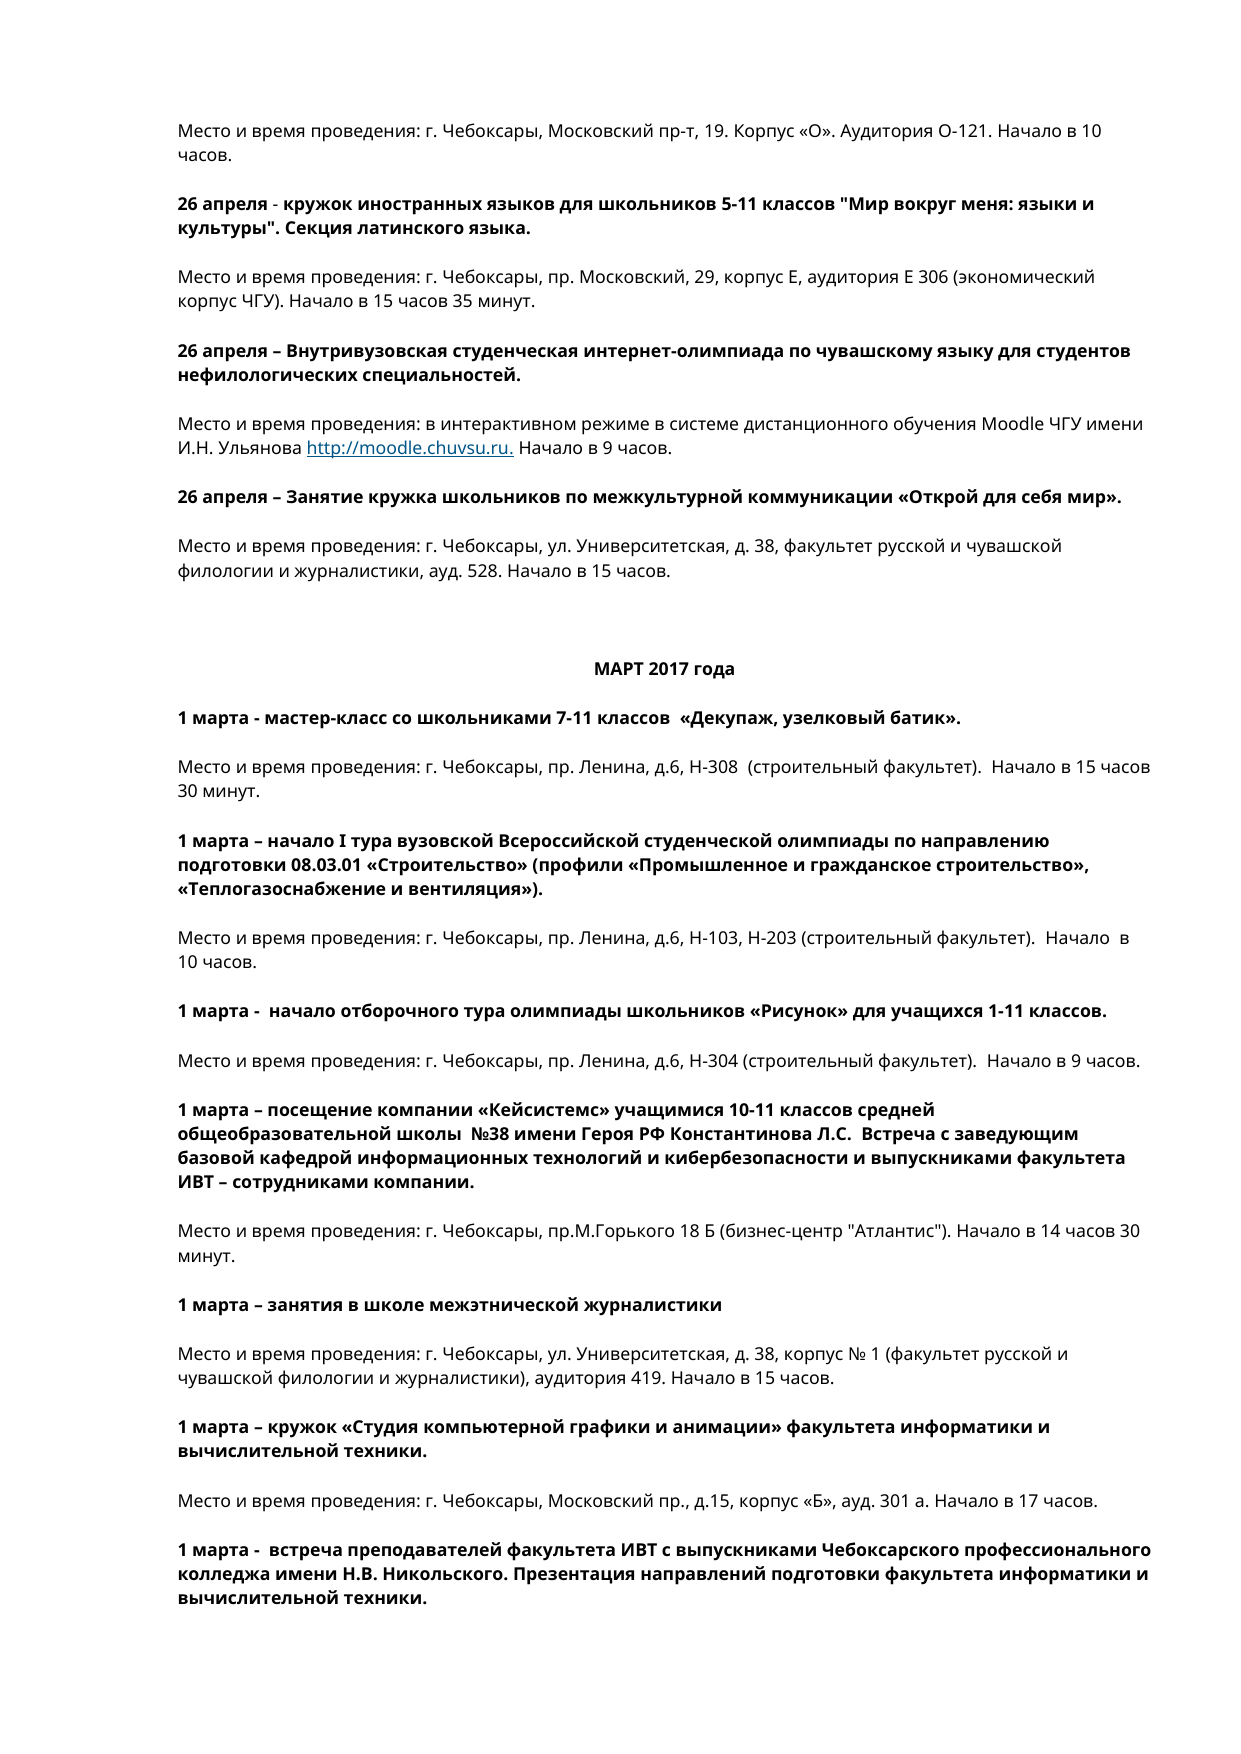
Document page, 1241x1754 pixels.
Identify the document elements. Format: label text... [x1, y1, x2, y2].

text Место и время проведения: г. Чебоксары, Московский пр., д.15, корпус «Б», ауд. 301 а. Начало в 17 часов. [177, 1488, 1152, 1512]
text МАРТ 2017 года [177, 656, 1152, 681]
text Место и время проведения: г. Чебоксары, Московский пр-т, 19. Корпус «О». Аудитория О-121. Начало в 10 часов. [177, 118, 1152, 166]
text Место и время проведения: г. Чебоксары, пр. Ленина, д.6, Н-308 (строительный факультет). Начало в 15 часов 30 минут. [177, 755, 1152, 803]
text Место и время проведения: в интерактивном режиме в системе дистанционного обучения Moodle ЧГУ имени И.Н. Ульянова http://moodle.chuvsu.ru. Начало в 9 часов. [177, 411, 1152, 460]
text Место и время проведения: г. Чебоксары, ул. Университетская, д. 38, корпус № 1 (факультет русской и чувашской филологии и журналистики), аудитория 419. Начало в 15 часов. [177, 1341, 1152, 1390]
text Место и время проведения: г. Чебоксары, пр. Ленина, д.6, Н-304 (строительный факультет). Начало в 9 часов. [177, 1048, 1152, 1072]
text 1 марта – кружок «Студия компьютерной графики и анимации» факультета информатики и вычислительной техники. [177, 1415, 1152, 1463]
text 1 марта – посещение компании «Кейсистемс» учащимися 10-11 классов средней общеобразовательной школы №38 имени Героя РФ Константинова Л.С. Встреча с заведующим базовой кафедрой информационных технологий и кибербезопасности и выпускниками факультета ИВТ – сотрудниками компании. [177, 1097, 1152, 1194]
text 1 марта - мастер-класс со школьниками 7-11 классов «Декупаж, узелковый батик». [177, 706, 1152, 730]
text 1 марта – начало I тура вузовской Всероссийской студенческой олимпиады по направлению подготовки 08.03.01 «Строительство» (профили «Промышленное и гражданское строительство», «Теплогазоснабжение и вентиляция»). [177, 828, 1152, 901]
text Место и время проведения: г. Чебоксары, пр.М.Горького 18 Б (бизнес-центр "Атлантис"). Начало в 14 часов 30 минут. [177, 1219, 1152, 1267]
text 1 марта – занятия в школе межэтнической журналистики [177, 1292, 1152, 1316]
text 1 марта - начало отборочного тура олимпиады школьников «Рисунок» для учащихся 1-11 классов. [177, 999, 1152, 1023]
text 1 марта - встреча преподавателей факультета ИВТ с выпускниками Чебоксарского профессионального колледжа имени Н.В. Никольского. Презентация направлений подготовки факультета информатики и вычислительной техники. [177, 1537, 1152, 1610]
text Место и время проведения: г. Чебоксары, ул. Университетская, д. 38, факультет русской и чувашской филологии и журналистики, ауд. 528. Начало в 15 часов. [177, 534, 1152, 582]
text 26 апреля - кружок иностранных языков для школьников 5-11 классов "Мир вокруг меня: языки и культуры". Секция латинского языка. [177, 191, 1152, 240]
text 26 апреля – Занятие кружка школьников по межкультурной коммуникации «Открой для себя мир». [177, 485, 1152, 509]
text 26 апреля – Внутривузовская студенческая интернет-олимпиада по чувашскому языку для студентов нефилологических специальностей. [177, 338, 1152, 386]
text Место и время проведения: г. Чебоксары, пр. Московский, 29, корпус Е, аудитория Е 306 (экономический корпус ЧГУ). Начало в 15 часов 35 минут. [177, 265, 1152, 313]
text Место и время проведения: г. Чебоксары, пр. Ленина, д.6, Н-103, Н-203 (строительный факультет). Начало в 10 часов. [177, 926, 1152, 974]
